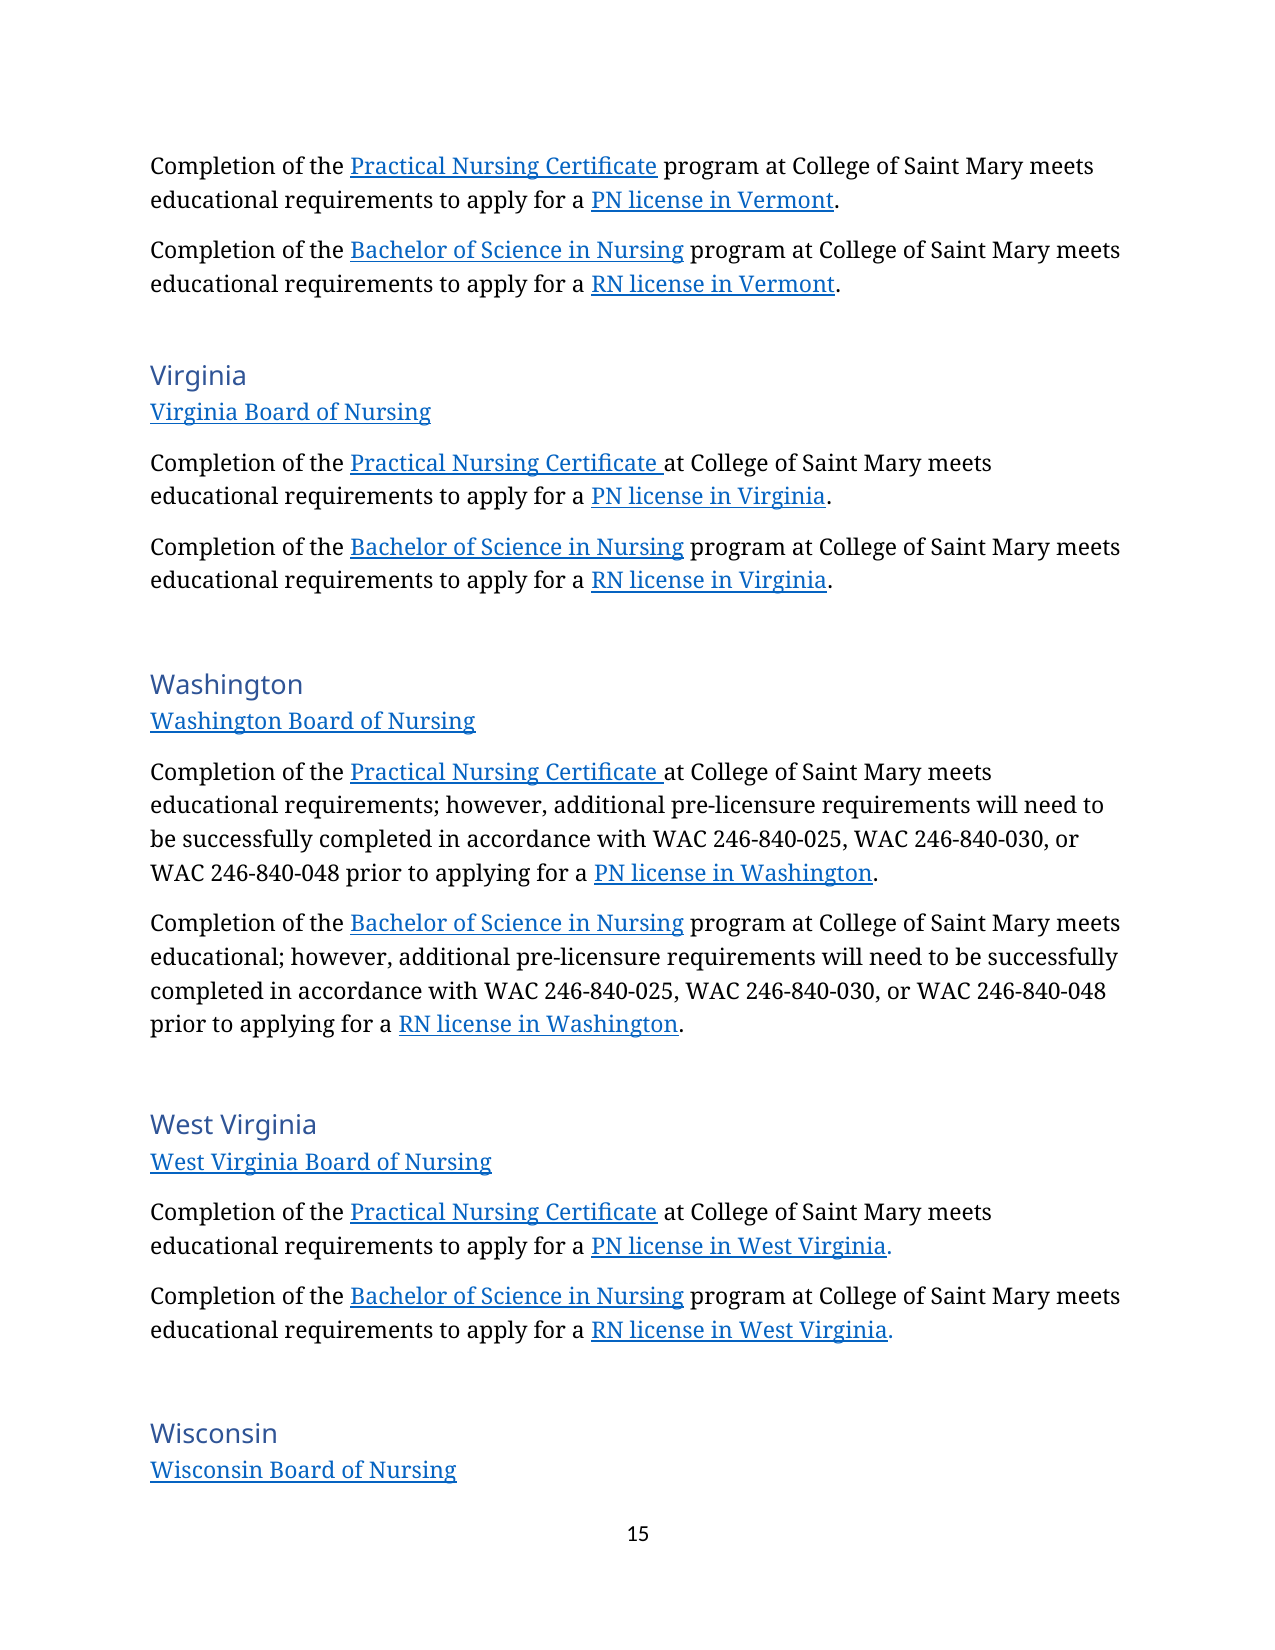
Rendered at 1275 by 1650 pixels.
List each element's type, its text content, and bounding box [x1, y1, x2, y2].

subtitle West Virginia [150, 1106, 1125, 1142]
subtitle Virginia [150, 356, 1125, 393]
text Completion of the Practical Nursing Certificate program at College of Saint Mary meets educational requirements to apply for a PN license in Vermont. [150, 150, 1125, 215]
text Completion of the Practical Nursing Certificate at College of Saint Mary meets educational requirements; however, additional pre-licensure requirements will need to be successfully completed in accordance with WAC 246-840-025, WAC 246-840-030, or WAC 246-840-048 prior to applying for a PN license in Washington. [150, 755, 1125, 888]
text West Virginia Board of Nursing [150, 1145, 1125, 1177]
text Washington Board of Nursing [150, 705, 1125, 736]
subtitle Washington [150, 665, 1125, 702]
text Completion of the Bachelor of Science in Nursing program at College of Saint Mary meets educational requirements to apply for a RN license in Virginia. [150, 531, 1125, 596]
text Wisconsin Board of Nursing [150, 1454, 1125, 1486]
text Completion of the Practical Nursing Certificate at College of Saint Mary meets educational requirements to apply for a PN license in Virginia. [150, 446, 1125, 511]
text Virginia Board of Nursing [150, 396, 1125, 427]
subtitle Wisconsin [150, 1414, 1125, 1451]
text Completion of the Bachelor of Science in Nursing program at College of Saint Mary meets educational; however, additional pre-licensure requirements will need to be successfully completed in accordance with WAC 246-840-025, WAC 246-840-030, or WAC 246-840-048 prior to applying for a RN license in Washington. [150, 907, 1125, 1039]
text Completion of the Bachelor of Science in Nursing program at College of Saint Mary meets educational requirements to apply for a RN license in West Virginia. [150, 1280, 1125, 1345]
text Completion of the Practical Nursing Certificate at College of Saint Mary meets educational requirements to apply for a PN license in West Virginia. [150, 1196, 1125, 1261]
text Completion of the Bachelor of Science in Nursing program at College of Saint Mary meets educational requirements to apply for a RN license in Vermont. [150, 234, 1125, 299]
